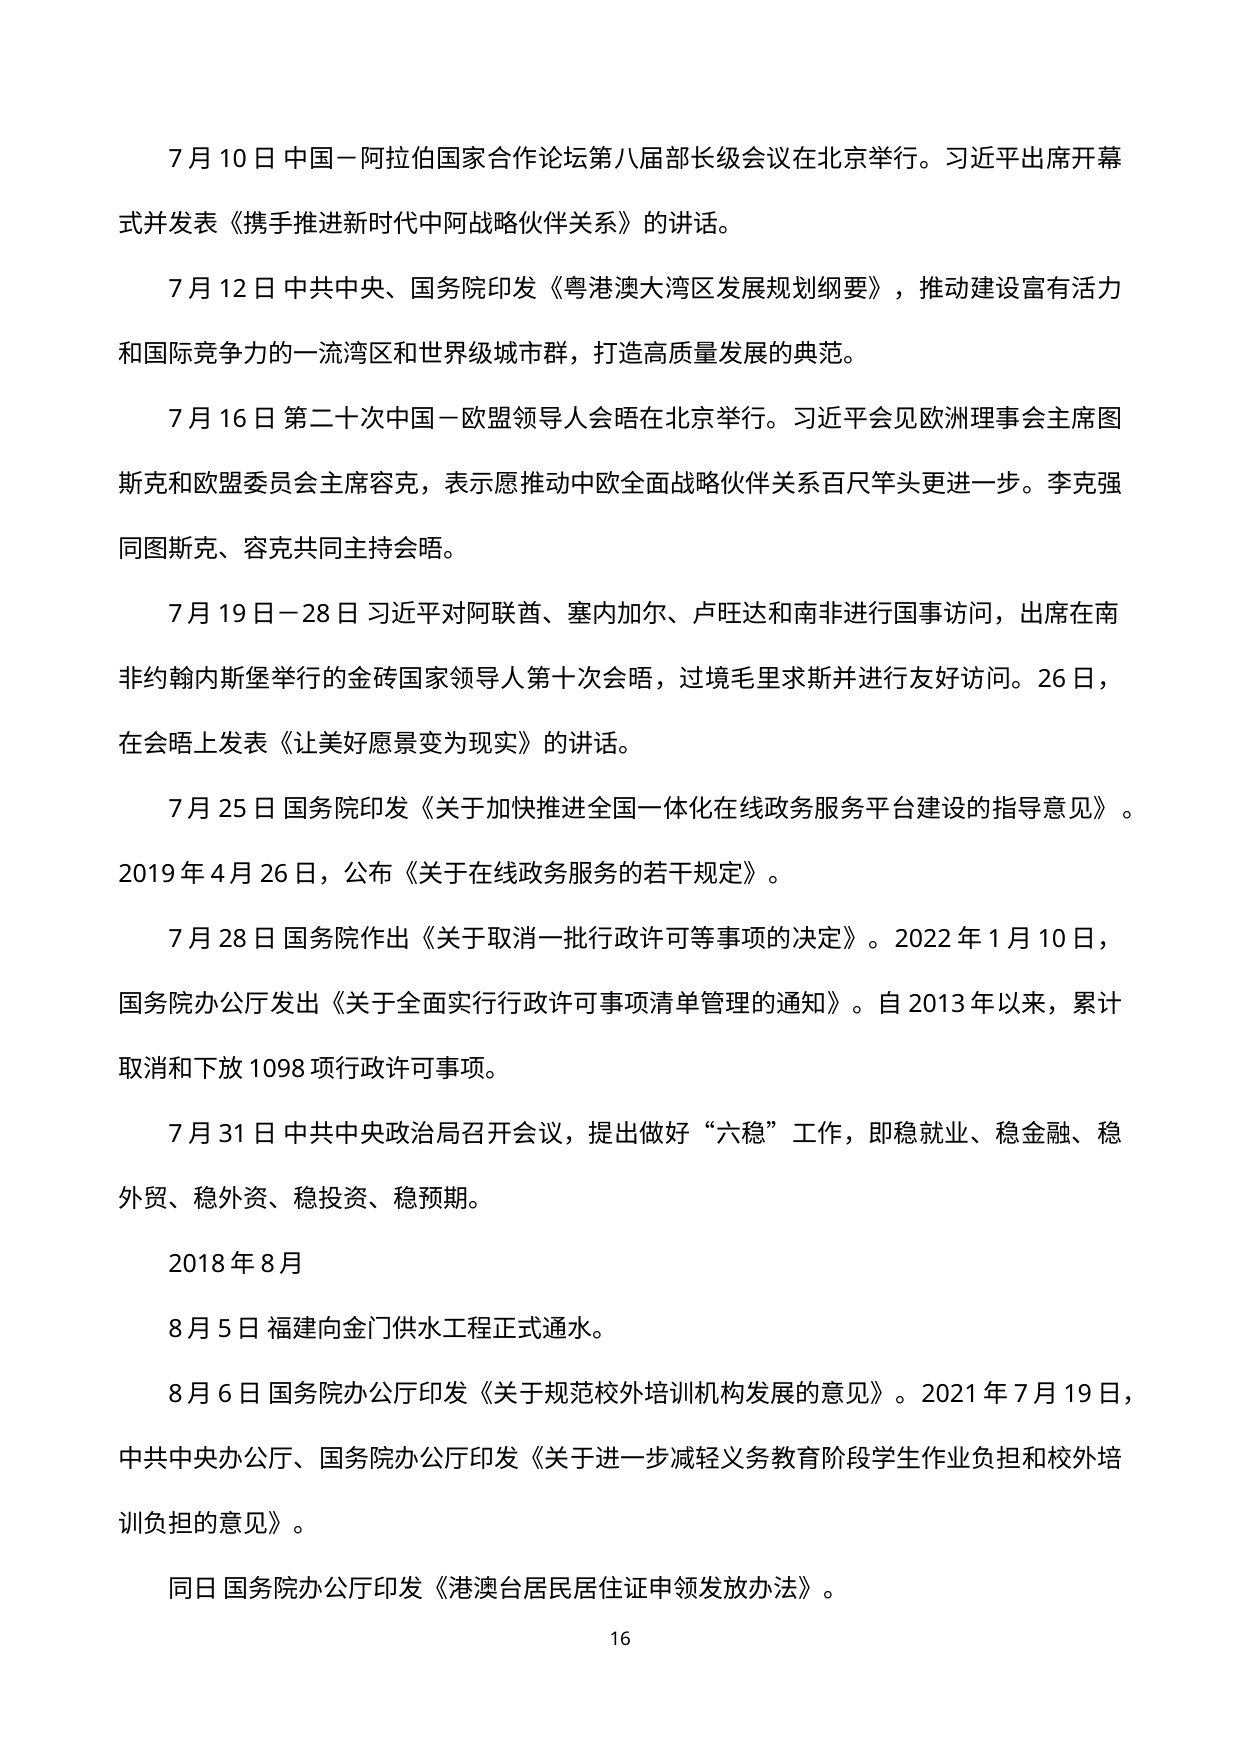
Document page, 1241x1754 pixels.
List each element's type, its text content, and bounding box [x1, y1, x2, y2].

text 7月12日 中共中央、国务院印发《粤港澳大湾区发展规划纲要》，推动建设富有活力和国际竞争力的一流湾区和世界级城市群，打造高质量发展的典范。 [118, 254, 1122, 384]
text 2018年8月 [118, 1229, 1122, 1294]
text 8月6日 国务院办公厅印发《关于规范校外培训机构发展的意见》。2021年7月19日，中共中央办公厅、国务院办公厅印发《关于进一步减轻义务教育阶段学生作业负担和校外培训负担的意见》。 [118, 1359, 1122, 1554]
text 8月5日 福建向金门供水工程正式通水。 [118, 1294, 1122, 1359]
text 同日 国务院办公厅印发《港澳台居民居住证申领发放办法》。 [118, 1554, 1122, 1619]
text 7月10日 中国－阿拉伯国家合作论坛第八届部长级会议在北京举行。习近平出席开幕式并发表《携手推进新时代中阿战略伙伴关系》的讲话。 [118, 124, 1122, 254]
text 7月31日 中共中央政治局召开会议，提出做好“六稳”工作，即稳就业、稳金融、稳外贸、稳外资、稳投资、稳预期。 [118, 1099, 1122, 1229]
text 7月16日 第二十次中国－欧盟领导人会晤在北京举行。习近平会见欧洲理事会主席图斯克和欧盟委员会主席容克，表示愿推动中欧全面战略伙伴关系百尺竿头更进一步。李克强同图斯克、容克共同主持会晤。 [118, 384, 1122, 579]
text 7月19日－28日 习近平对阿联酋、塞内加尔、卢旺达和南非进行国事访问，出席在南非约翰内斯堡举行的金砖国家领导人第十次会晤，过境毛里求斯并进行友好访问。26日，在会晤上发表《让美好愿景变为现实》的讲话。 [118, 579, 1122, 774]
text 7月28日 国务院作出《关于取消一批行政许可等事项的决定》。2022年1月10日，国务院办公厅发出《关于全面实行行政许可事项清单管理的通知》。自2013年以来，累计取消和下放1098项行政许可事项。 [118, 904, 1122, 1099]
text 7月25日 国务院印发《关于加快推进全国一体化在线政务服务平台建设的指导意见》。2019年4月26日，公布《关于在线政务服务的若干规定》。 [118, 774, 1122, 904]
